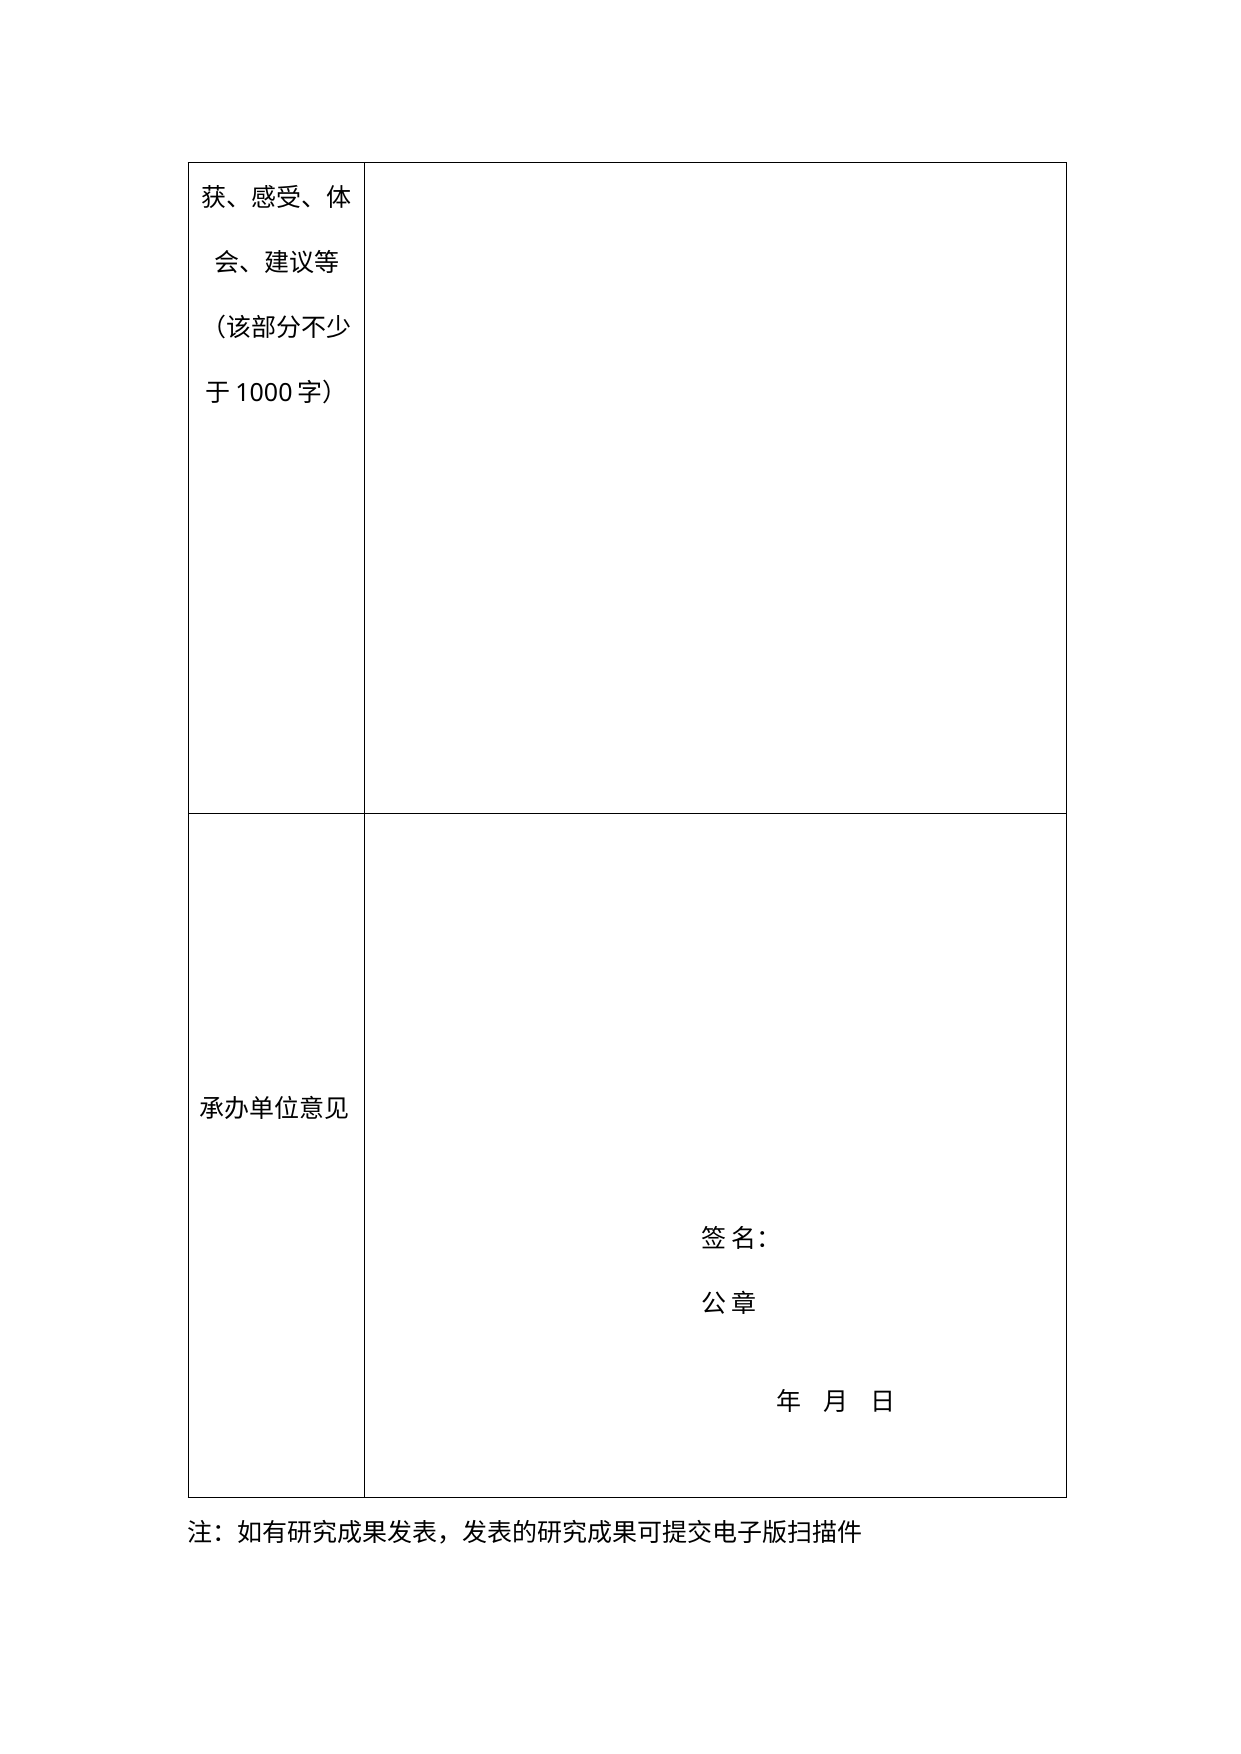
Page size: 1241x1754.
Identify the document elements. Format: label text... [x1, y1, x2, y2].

table_cell 承办单位意见 [189, 814, 364, 1497]
table_cell [365, 163, 1066, 813]
text 注：如有研究成果发表，发表的研究成果可提交电子版扫描件 [187, 1498, 1053, 1563]
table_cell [189, 163, 364, 813]
table_cell 签 名： 公 章 年 月 日 [365, 814, 1066, 1497]
